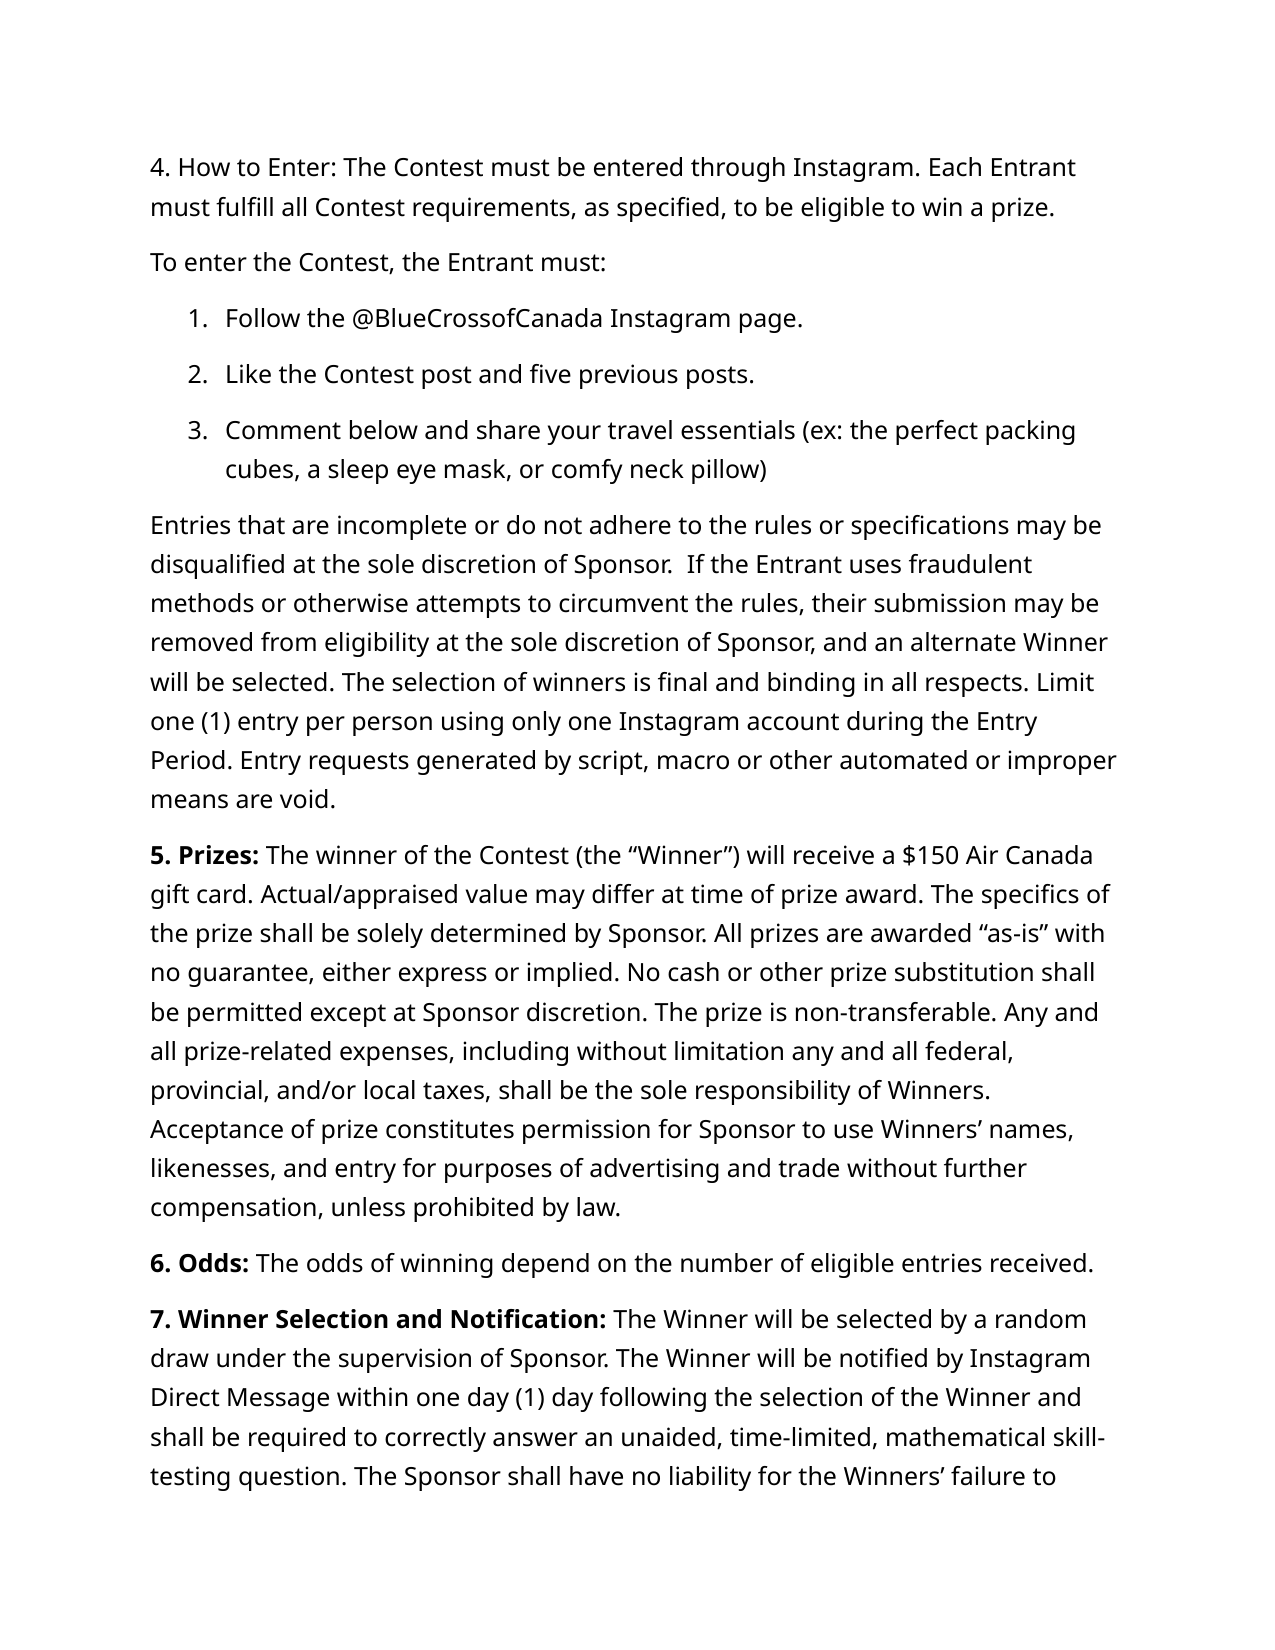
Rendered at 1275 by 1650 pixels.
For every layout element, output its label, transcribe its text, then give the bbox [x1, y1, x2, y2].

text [150, 1302, 1125, 1492]
list Comment below and share your travel essentials (ex: the perfect packing cubes, a sleep eye mask, or comfy neck pillow) [187, 412, 1125, 486]
text Entries that are incomplete or do not adhere to the rules or specifications may be disqualified at the sole discretion of Sponsor. If the Entrant uses fraudulent methods or otherwise attempts to circumvent the rules, their submission may be removed from eligibility at the sole discretion of Sponsor, and an alternate Winner will be selected. The selection of winners is final and binding in all respects. Limit one (1) entry per person using only one Instagram account during the Entry Period. Entry requests generated by script, macro or other automated or improper means are void. [150, 507, 1125, 816]
list Like the Contest post and five previous posts. [187, 357, 1125, 391]
text 4. How to Enter: The Contest must be entered through Instagram. Each Entrant must fulfill all Contest requirements, as specified, to be eligible to win a prize. [150, 150, 1125, 223]
text 6. Odds: The odds of winning depend on the number of eligible entries received. [150, 1246, 1125, 1280]
text To enter the Contest, the Entrant must: [150, 245, 1125, 279]
text 5. Prizes: The winner of the Contest (the “Winner”) will receive a $150 Air Canada gift card. Actual/appraised value may differ at time of prize award. The specifics of the prize shall be solely determined by Sponsor. All prizes are awarded “as-is” with no guarantee, either express or implied. No cash or other prize substitution shall be permitted except at Sponsor discretion. The prize is non-transferable. Any and all prize-related expenses, including without limitation any and all federal, provincial, and/or local taxes, shall be the sole responsibility of Winners. Acceptance of prize constitutes permission for Sponsor to use Winners’ names, likenesses, and entry for purposes of advertising and trade without further compensation, unless prohibited by law. [150, 837, 1125, 1224]
list Follow the @BlueCrossofCanada Instagram page. [187, 301, 1125, 335]
